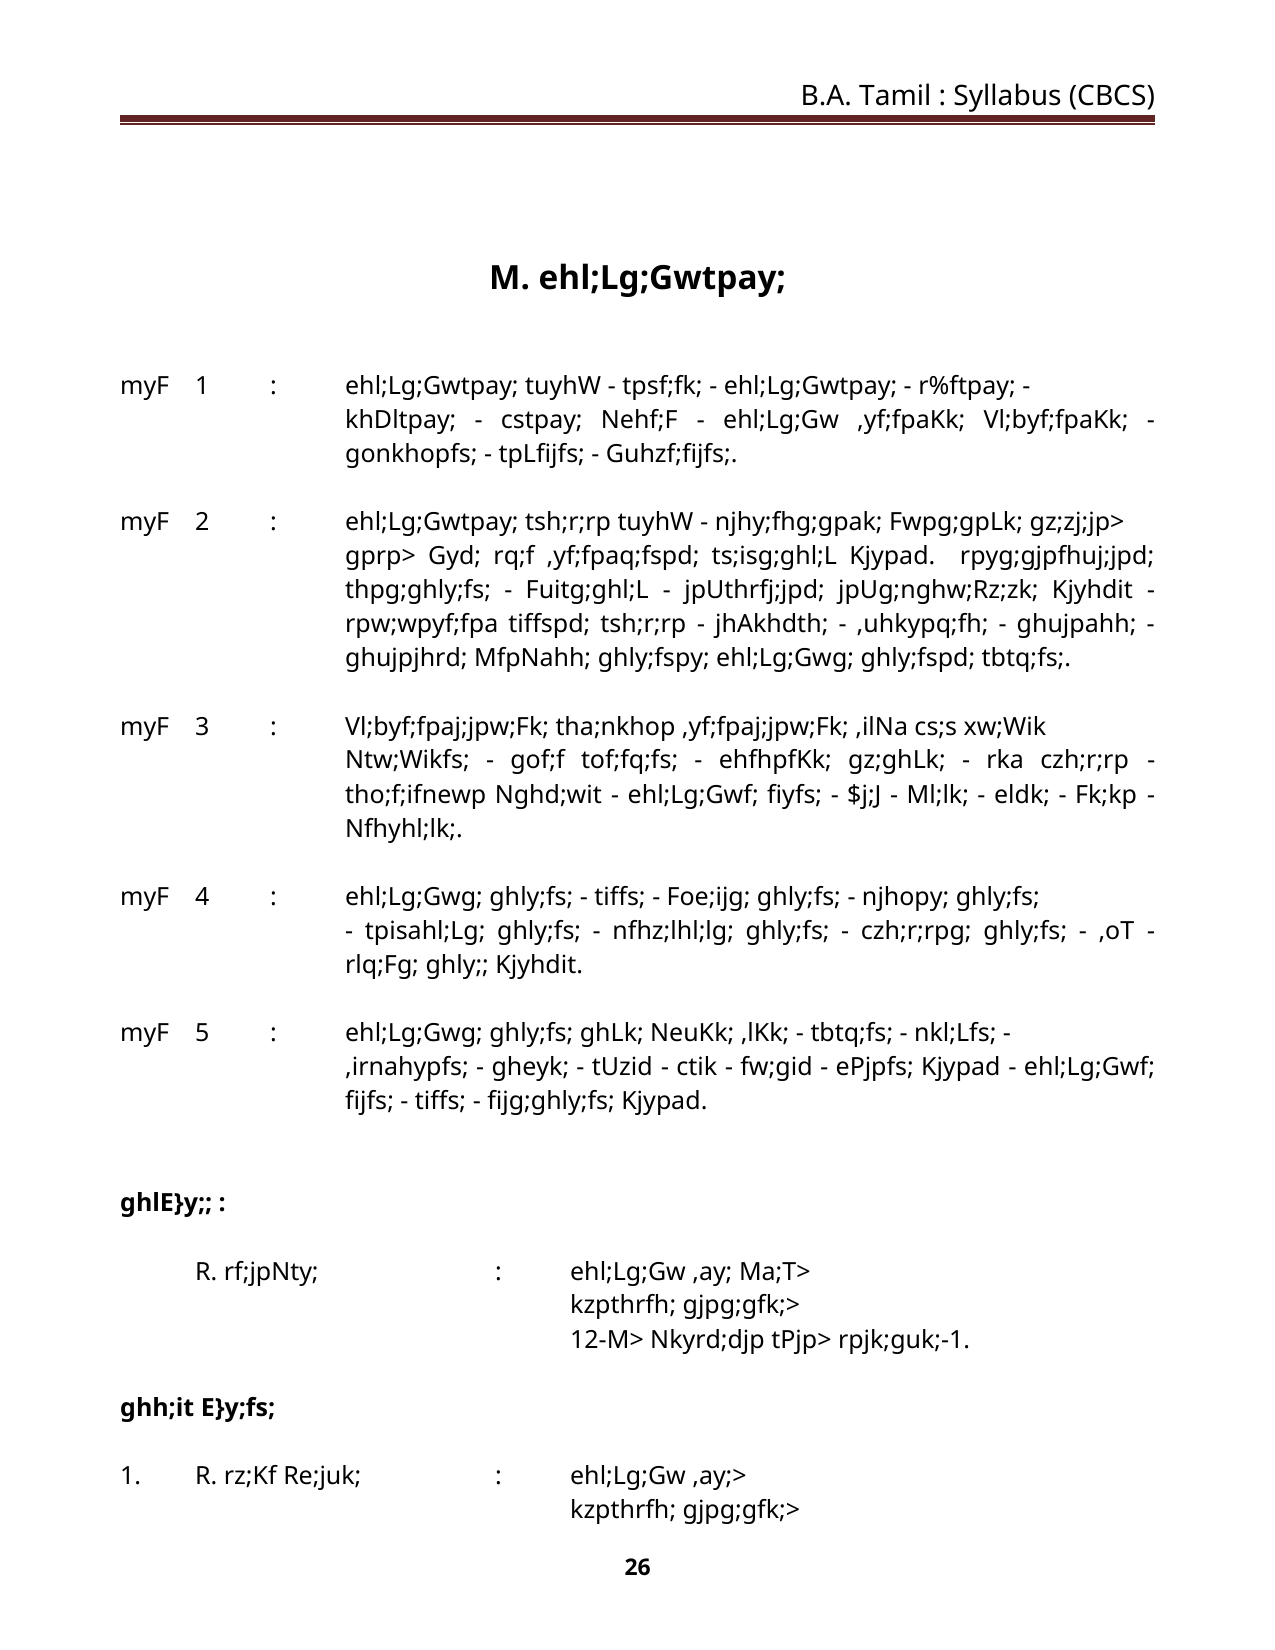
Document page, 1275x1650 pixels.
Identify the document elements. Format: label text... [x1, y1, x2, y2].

text 12-M> Nkyrd;djp tPjp> rpjk;guk;-1. [120, 1321, 1155, 1355]
text myF 4 : ehl;Lg;Gwg; ghly;fs; - tiffs; - Foe;ijg; ghly;fs; - njhopy; ghly;fs; [120, 878, 1155, 912]
text ghh;it E}y;fs; [120, 1389, 1155, 1423]
text gprp> Gyd; rq;f ,yf;fpaq;fspd; ts;isg;ghl;L Kjypad. rpyg;gjpfhuj;jpd; thpg;ghly;fs; - Fuitg;ghl;L - jpUthrfj;jpd; jpUg;nghw;Rz;zk; Kjyhdit - rpw;wpyf;fpa tiffspd; tsh;r;rp - jhAkhdth; - ,uhkypq;fh; - ghujpahh; - ghujpjhrd; MfpNahh; ghly;fspy; ehl;Lg;Gwg; ghly;fspd; tbtq;fs;. [345, 538, 1155, 674]
text R. rf;jpNty; : ehl;Lg;Gw ,ay; Ma;T> [120, 1253, 1155, 1287]
text myF 2 : ehl;Lg;Gwtpay; tsh;r;rp tuyhW - njhy;fhg;gpak; Fwpg;gpLk; gz;zj;jp> [120, 504, 1155, 538]
text M. ehl;Lg;Gwtpay; [120, 254, 1155, 299]
text 1. R. rz;Kf Re;juk; : ehl;Lg;Gw ,ay;> [120, 1457, 1155, 1492]
text kzpthrfh; gjpg;gfk;> [120, 1287, 1155, 1321]
text kzpthrfh; gjpg;gfk;> [120, 1492, 1155, 1526]
text ghlE}y;; : [120, 1185, 1155, 1219]
text Ntw;Wikfs; - gof;f tof;fq;fs; - ehfhpfKk; gz;ghLk; - rka czh;r;rp - tho;f;ifnewp Nghd;wit - ehl;Lg;Gwf; fiyfs; - $j;J - Ml;lk; - eldk; - Fk;kp - Nfhyhl;lk;. [345, 742, 1155, 844]
text myF 3 : Vl;byf;fpaj;jpw;Fk; tha;nkhop ,yf;fpaj;jpw;Fk; ,ilNa cs;s xw;Wik [120, 708, 1155, 742]
text khDltpay; - cstpay; Nehf;F - ehl;Lg;Gw ,yf;fpaKk; Vl;byf;fpaKk; - gonkhopfs; - tpLfijfs; - Guhzf;fijfs;. [345, 402, 1155, 470]
text ,irnahypfs; - gheyk; - tUzid - ctik - fw;gid - ePjpfs; Kjypad - ehl;Lg;Gwf; fijfs; - tiffs; - fijg;ghly;fs; Kjypad. [345, 1049, 1155, 1117]
text - tpisahl;Lg; ghly;fs; - nfhz;lhl;lg; ghly;fs; - czh;r;rpg; ghly;fs; - ,oT - rlq;Fg; ghly;; Kjyhdit. [345, 912, 1155, 981]
text myF 1 : ehl;Lg;Gwtpay; tuyhW - tpsf;fk; - ehl;Lg;Gwtpay; - r%ftpay; - [120, 367, 1155, 402]
text myF 5 : ehl;Lg;Gwg; ghly;fs; ghLk; NeuKk; ,lKk; - tbtq;fs; - nkl;Lfs; - [120, 1015, 1155, 1049]
